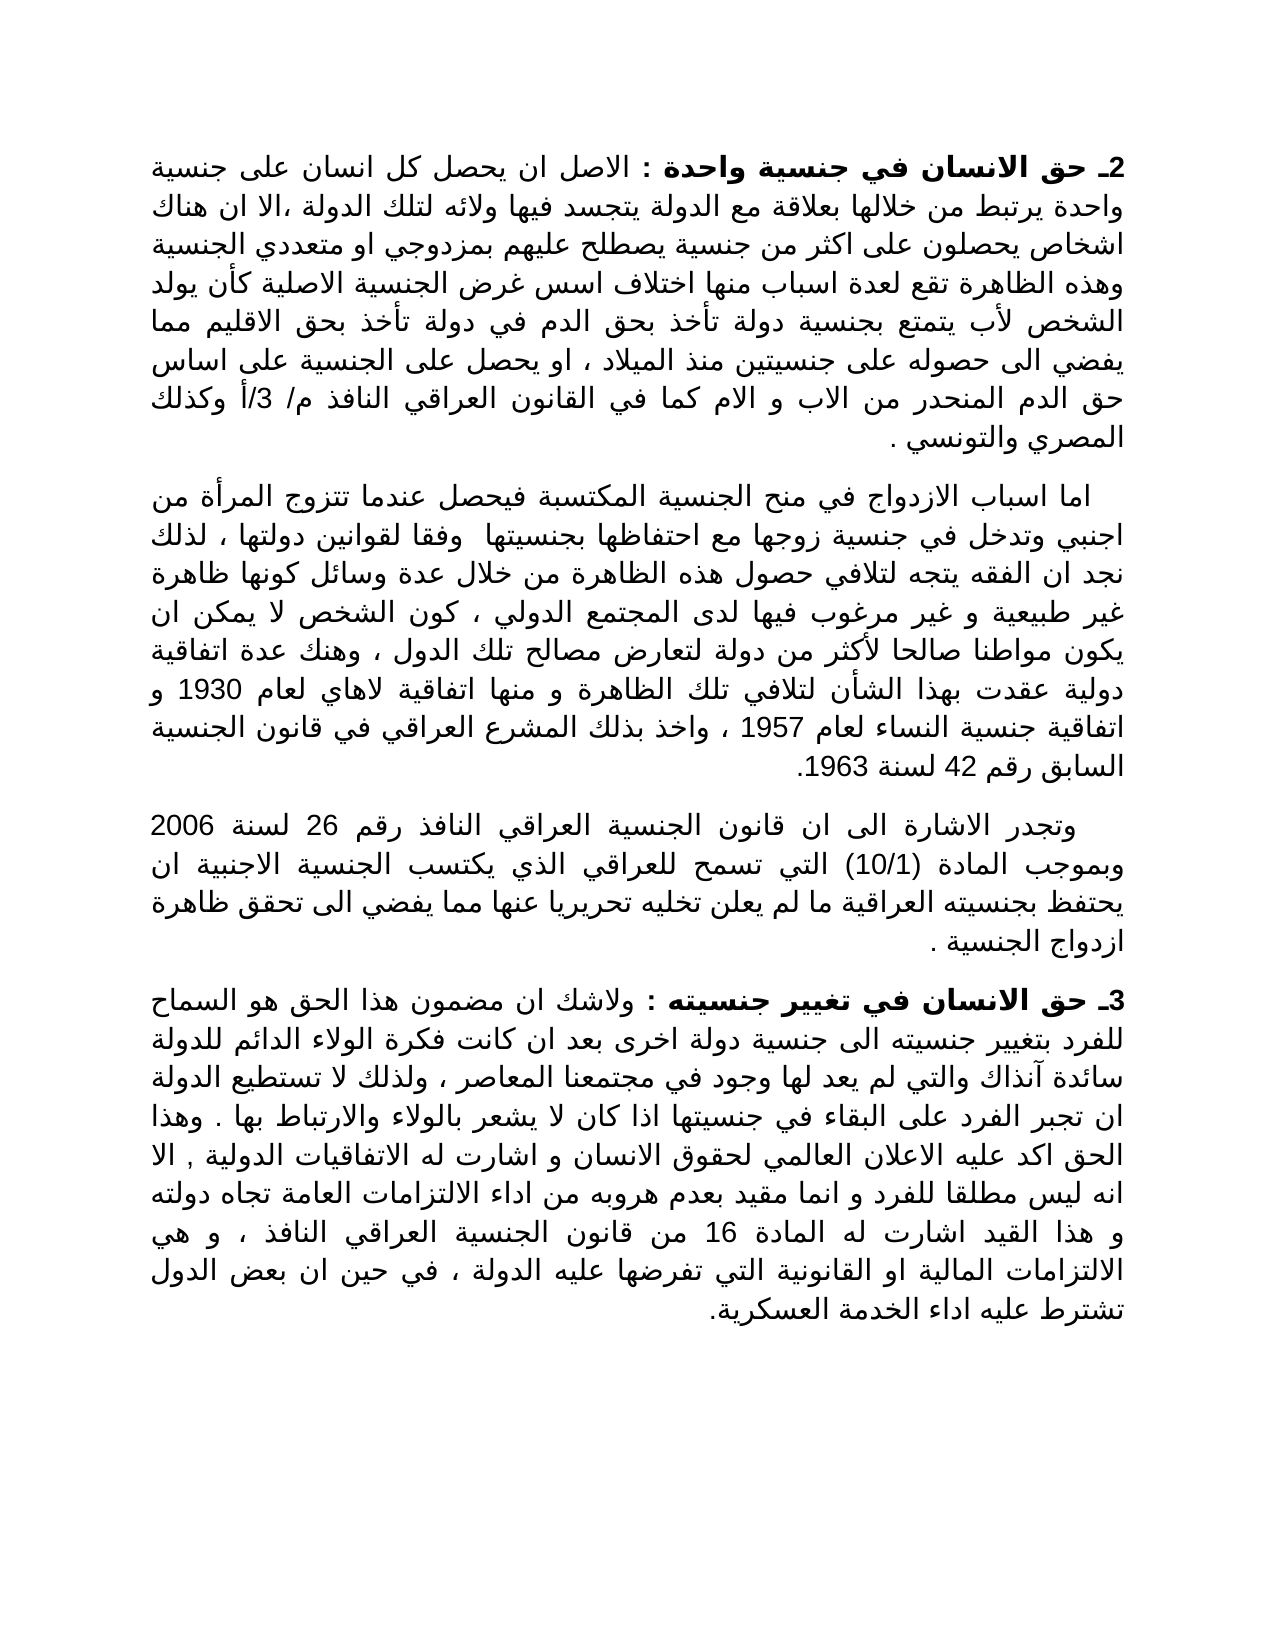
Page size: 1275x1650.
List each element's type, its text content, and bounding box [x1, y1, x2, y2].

text اما اسباب الازدواج في منح الجنسية المكتسبة فيحصل عندما تتزوج المرأة من اجنبي وتدخل في جنسية زوجها مع احتفاظها بجنسيتها وفقا لقوانين دولتها ، لذلك نجد ان الفقه يتجه لتلافي حصول هذه الظاهرة من خلال عدة وسائل كونها ظاهرة غير طبيعية و غير مرغوب فيها لدى المجتمع الدولي ، كون الشخص لا يمكن ان يكون مواطنا صالحا لأكثر من دولة لتعارض مصالح تلك الدول ، وهنك عدة اتفاقية دولية عقدت بهذا الشأن لتلافي تلك الظاهرة و منها اتفاقية لاهاي لعام 1930 و اتفاقية جنسية النساء لعام 1957 ، واخذ بذلك المشرع العراقي في قانون الجنسية السابق رقم 42 لسنة 1963. [150, 479, 1125, 782]
text وتجدر الاشارة الى ان قانون الجنسية العراقي النافذ رقم 26 لسنة 2006 وبموجب المادة (10/1) التي تسمح للعراقي الذي يكتسب الجنسية الاجنبية ان يحتفظ بجنسيته العراقية ما لم يعلن تخليه تحريريا عنها مما يفضي الى تحقق ظاهرة ازدواج الجنسية . [150, 808, 1125, 957]
text 3ـ حق الانسان في تغيير جنسيته : ولاشك ان مضمون هذا الحق هو السماح للفرد بتغيير جنسيته الى جنسية دولة اخرى بعد ان كانت فكرة الولاء الدائم للدولة سائدة آنذاك والتي لم يعد لها وجود في مجتمعنا المعاصر ، ولذلك لا تستطيع الدولة ان تجبر الفرد على البقاء في جنسيتها اذا كان لا يشعر بالولاء والارتباط بها . وهذا الحق اكد عليه الاعلان العالمي لحقوق الانسان و اشارت له الاتفاقيات الدولية , الا انه ليس مطلقا للفرد و انما مقيد بعدم هروبه من اداء الالتزامات العامة تجاه دولته و هذا القيد اشارت له المادة 16 من قانون الجنسية العراقي النافذ ، و هي الالتزامات المالية او القانونية التي تفرضها عليه الدولة ، في حين ان بعض الدول تشترط عليه اداء الخدمة العسكرية. [150, 983, 1125, 1325]
text 2ـ حق الانسان في جنسية واحدة : الاصل ان يحصل كل انسان على جنسية واحدة يرتبط من خلالها بعلاقة مع الدولة يتجسد فيها ولائه لتلك الدولة ،الا ان هناك اشخاص يحصلون على اكثر من جنسية يصطلح عليهم بمزدوجي او متعددي الجنسية وهذه الظاهرة تقع لعدة اسباب منها اختلاف اسس غرض الجنسية الاصلية كأن يولد الشخص لأب يتمتع بجنسية دولة تأخذ بحق الدم في دولة تأخذ بحق الاقليم مما يفضي الى حصوله على جنسيتين منذ الميلاد ، او يحصل على الجنسية على اساس حق الدم المنحدر من الاب و الام كما في القانون العراقي النافذ م/ 3/أ وكذلك المصري والتونسي . [150, 150, 1125, 453]
